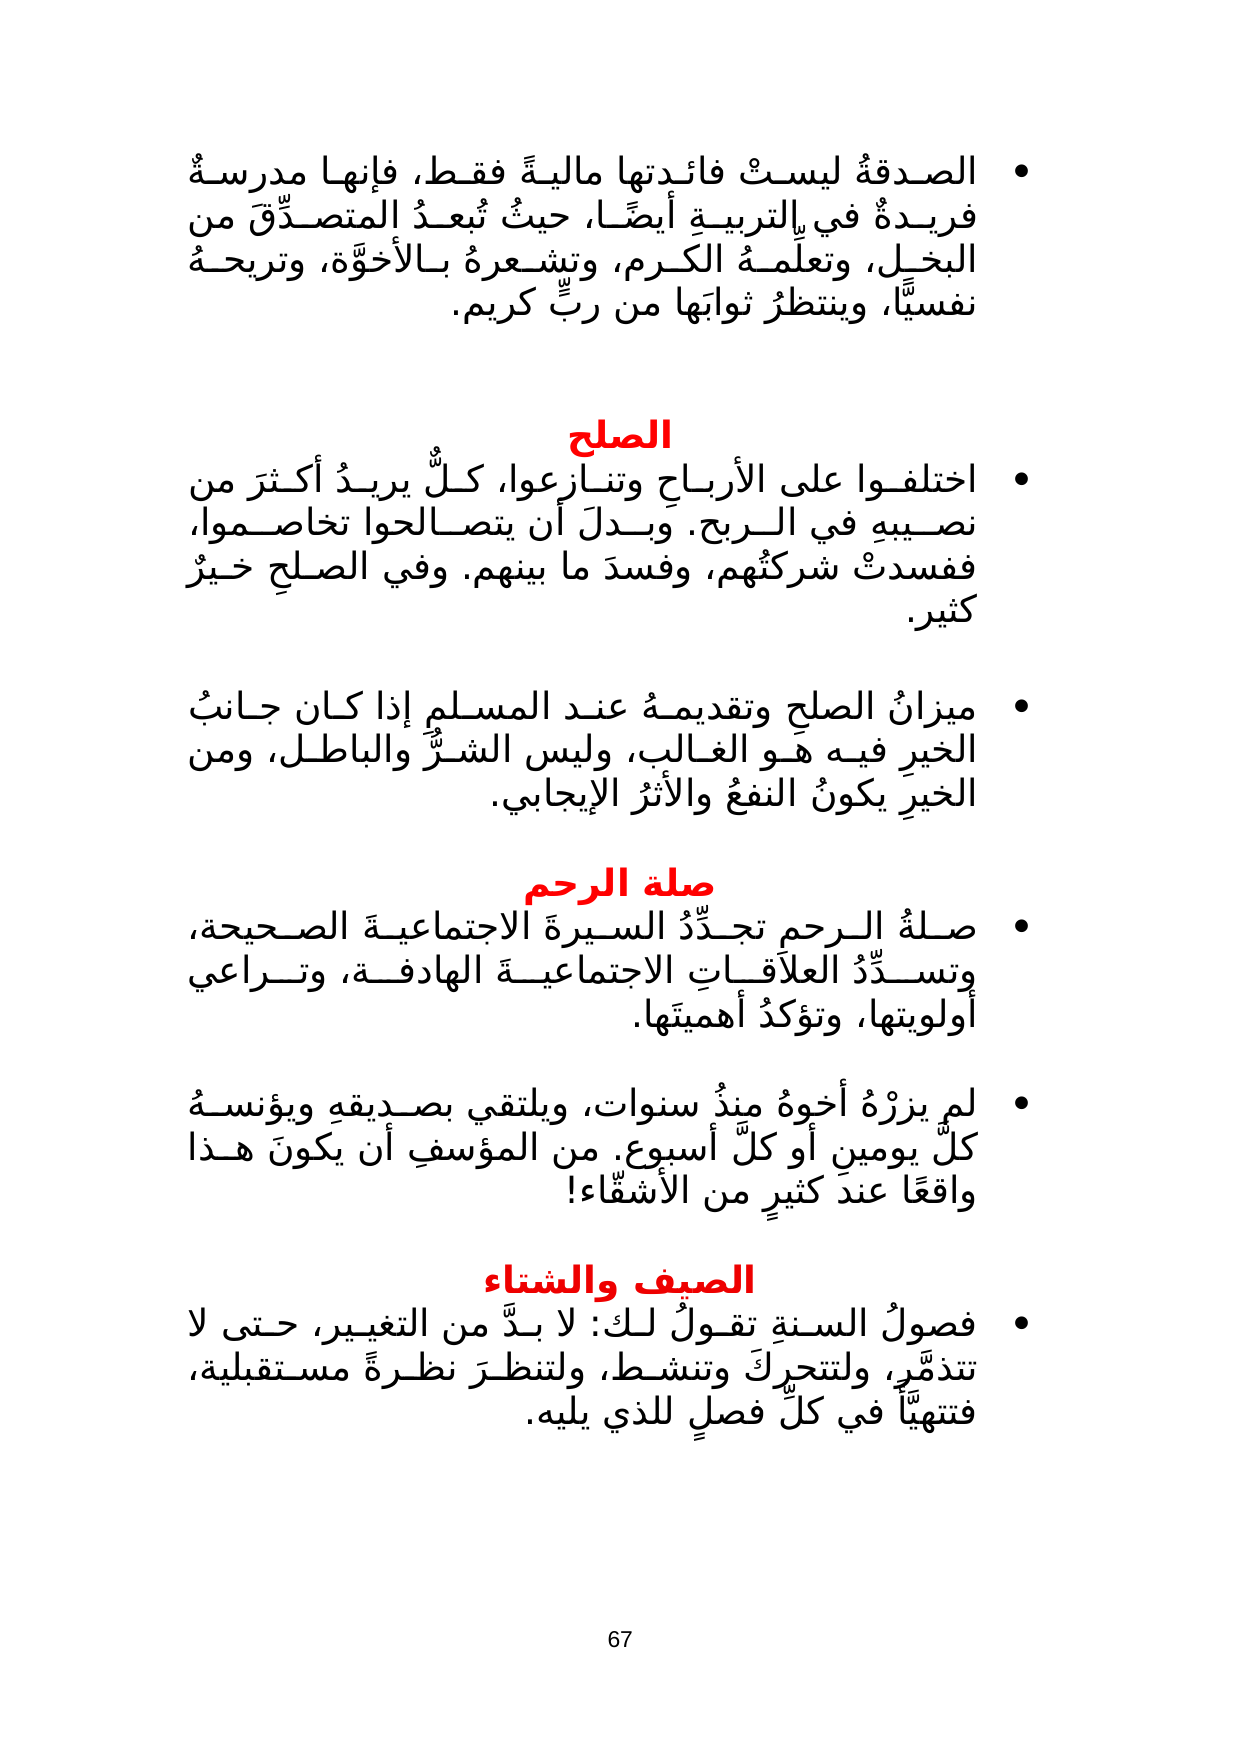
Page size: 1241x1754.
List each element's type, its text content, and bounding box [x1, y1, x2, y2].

text صلة الرحم [187, 861, 1053, 905]
list صلةُ الرحمِ تجدِّدُ السيرةَ الاجتماعيةَ الصحيحة، وتسدِّدُ العلاقاتِ الاجتماعيةَ الهادفة، وتراعي أولويتها، وتؤكدُ أهميتَها. [187, 905, 1015, 1036]
text الصيف والشتاء [187, 1258, 1053, 1302]
list فصولُ السنةِ تقولُ لك: لا بدَّ من التغيير، حتى لا تتذمَّر، ولتتحركَ وتنشط، ولتنظرَ نظرةً مستقبلية، فتتهيَّأَ في كلِّ فصلٍ للذي يليه. [187, 1302, 1015, 1433]
list ميزانُ الصلحِ وتقديمهُ عند المسلمِ إذا كان جانبُ الخيرِ فيه هو الغالب، وليس الشرُّ والباطل، ومن الخيرِ يكونُ النفعُ والأثرُ الإيجابي. [187, 684, 1015, 815]
text الصلح [187, 413, 1053, 457]
list الصدقةُ ليستْ فائدتها ماليةً فقط، فإنها مدرسةٌ فريدةٌ في التربيةِ أيضًا، حيثُ تُبعدُ المتصدِّقَ من البخل، وتعلِّمهُ الكرم، وتشعرهُ بالأخوَّة، وتريحهُ نفسيًّا، وينتظرُ ثوابَها من ربٍّ كريم. [187, 150, 1015, 324]
list لم يزرْهُ أخوهُ منذُ سنوات، ويلتقي بصديقهِ ويؤنسهُ كلَّ يومينِ أو كلَّ أسبوع. من المؤسفِ أن يكونَ هذا واقعًا عند كثيرٍ من الأشقّاء! [187, 1082, 1015, 1213]
list اختلفوا على الأرباحِ وتنازعوا، كلٌّ يريدُ أكثرَ من نصيبهِ في الربح. وبدلَ أن يتصالحوا تخاصموا، ففسدتْ شركتُهم، وفسدَ ما بينهم. وفي الصلحِ خيرٌ كثير. [187, 457, 1015, 632]
